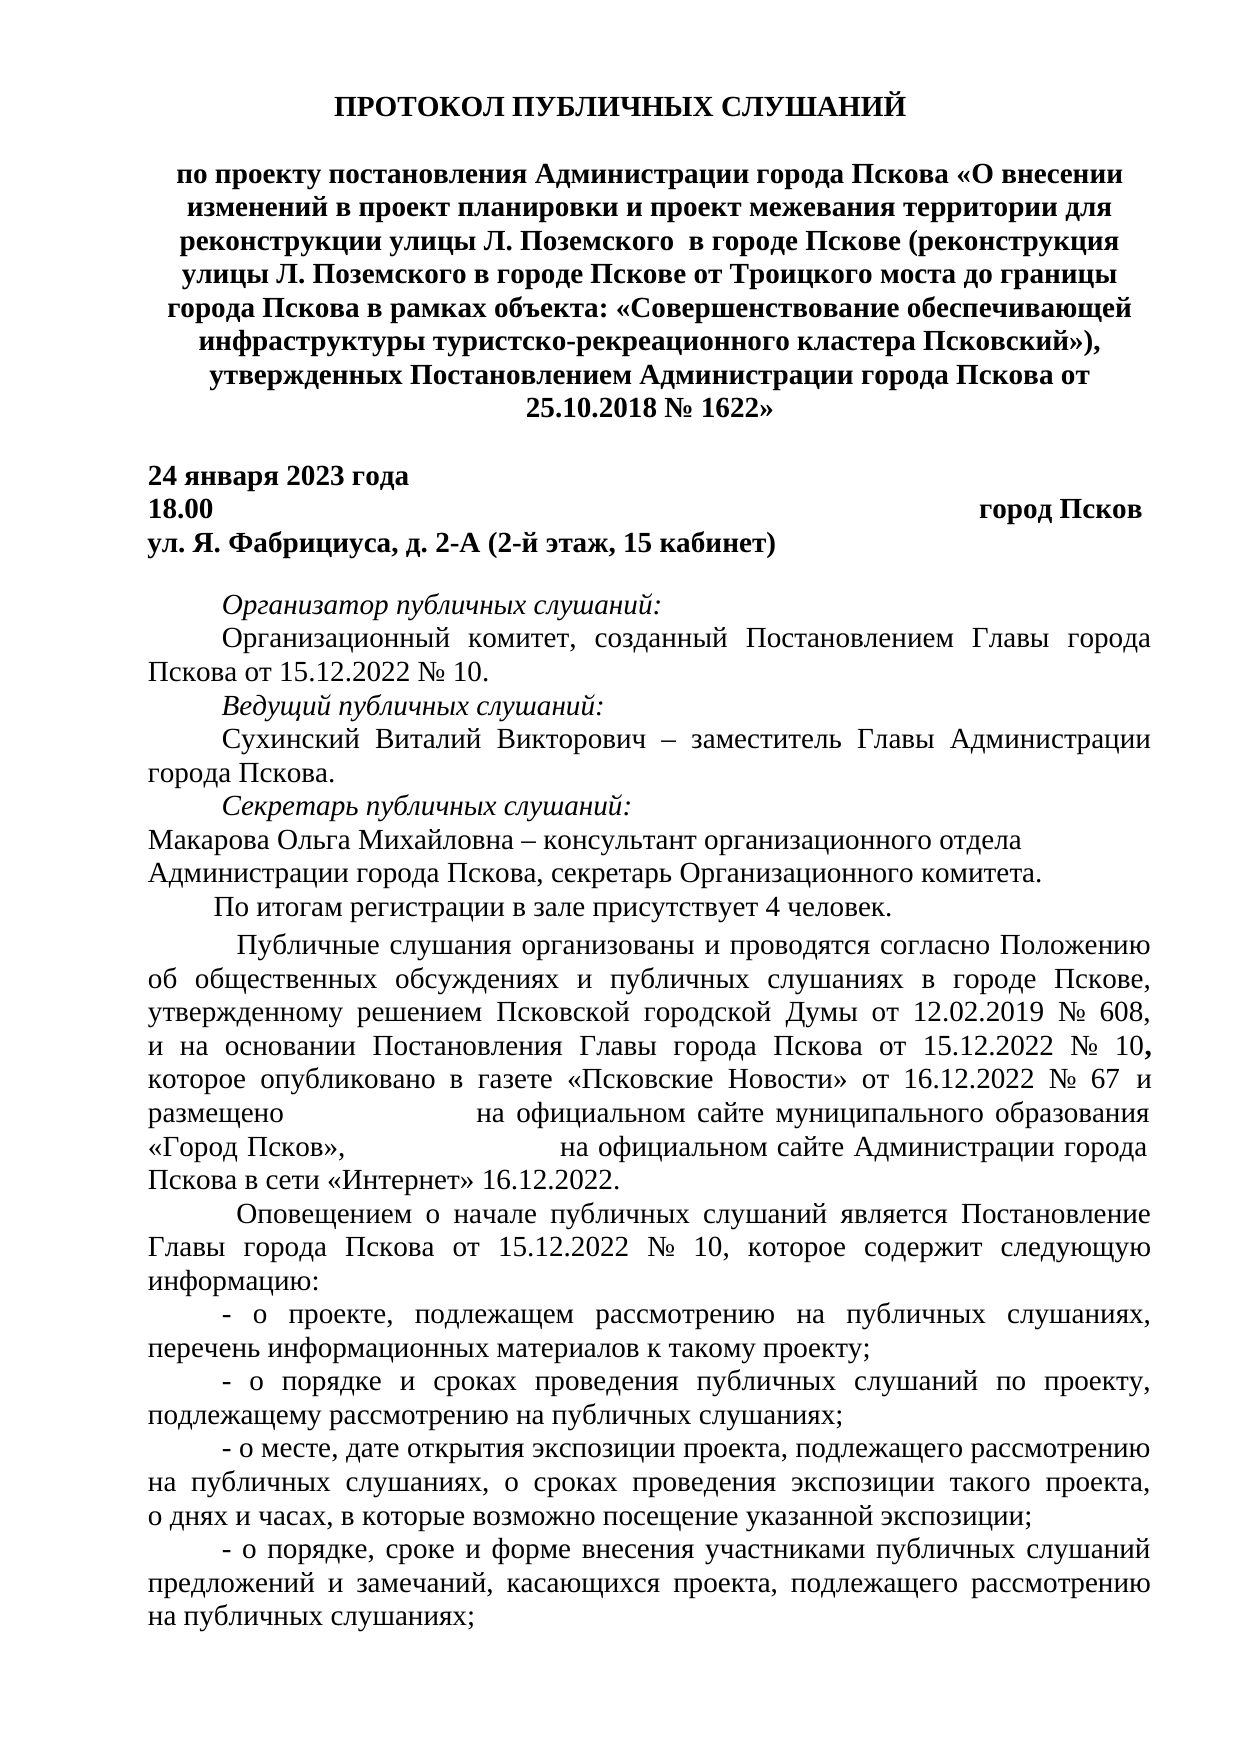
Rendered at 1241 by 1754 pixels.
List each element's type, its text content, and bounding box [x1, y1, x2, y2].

text - о проекте, подлежащем рассмотрению на публичных слушаниях, перечень информационных материалов к такому проекту; [148, 1296, 1152, 1363]
text - о порядке и сроках проведения публичных слушаний по проекту, подлежащему рассмотрению на публичных слушаниях; [148, 1363, 1152, 1431]
text Сухинский Виталий Викторович – заместитель Главы Администрации города Пскова. [148, 721, 1152, 788]
text Организатор публичных слушаний: [148, 587, 1152, 621]
text - о месте, дате открытия экспозиции проекта, подлежащего рассмотрению на публичных слушаниях, о сроках проведения экспозиции такого проекта, о днях и часах, в которые возможно посещение указанной экспозиции; [148, 1431, 1152, 1531]
text - о порядке, сроке и форме внесения участниками публичных слушаний предложений и замечаний, касающихся проекта, подлежащего рассмотрению на публичных слушаниях; [148, 1531, 1152, 1632]
text Макарова Ольга Михайловна – консультант организационного отдела [148, 822, 1152, 855]
text Секретарь публичных слушаний: [148, 788, 1152, 822]
text ПРОТОКОЛ ПУБЛИЧНЫХ СЛУШАНИЙ [89, 89, 1152, 122]
text 18.00 город Псков [148, 491, 1152, 525]
text Ведущий публичных слушаний: [148, 688, 1152, 721]
text Оповещением о начале публичных слушаний является Постановление Главы города Пскова от 15.12.2022 № 10, которое содержит следующую информацию: [148, 1196, 1152, 1296]
text По итогам регистрации в зале присутствует 4 человек. [148, 889, 1152, 922]
text по проекту постановления Администрации города Пскова «О внесении изменений в проект планировки и проект межевания территории для реконструкции улицы Л. Поземского в городе Пскове (реконструкция улицы Л. Поземского в городе Пскове от Троицкого моста до границы города Пскова в рамках объекта: «Совершенствование обеспечивающей инфраструктуры туристско-рекреационного кластера Псковский»), утвержденных Постановлением Администрации города Пскова от 25.10.2018 № 1622» [148, 156, 1152, 424]
text Организационный комитет, созданный Постановлением Главы города Пскова от 15.12.2022 № 10. [148, 621, 1152, 688]
text ул. Я. Фабрициуса, д. 2-А (2-й этаж, 15 кабинет) [89, 525, 1152, 558]
text Администрации города Пскова, секретарь Организационного комитета. [148, 855, 1152, 889]
text Публичные слушания организованы и проводятся согласно Положению об общественных обсуждениях и публичных слушаниях в городе Пскове, утвержденному решением Псковской городской Думы от 12.02.2019 № 608, и на основании Постановления Главы города Пскова от 15.12.2022 № 10, которое опубликовано в газете «Псковские Новости» от 16.12.2022 № 67 и размещено на официальном сайте муниципального образования «Город Псков», на официальном сайте Администрации города Пскова в сети «Интернет» 16.12.2022. [148, 927, 1152, 1196]
text 24 января 2023 года [148, 458, 1152, 491]
